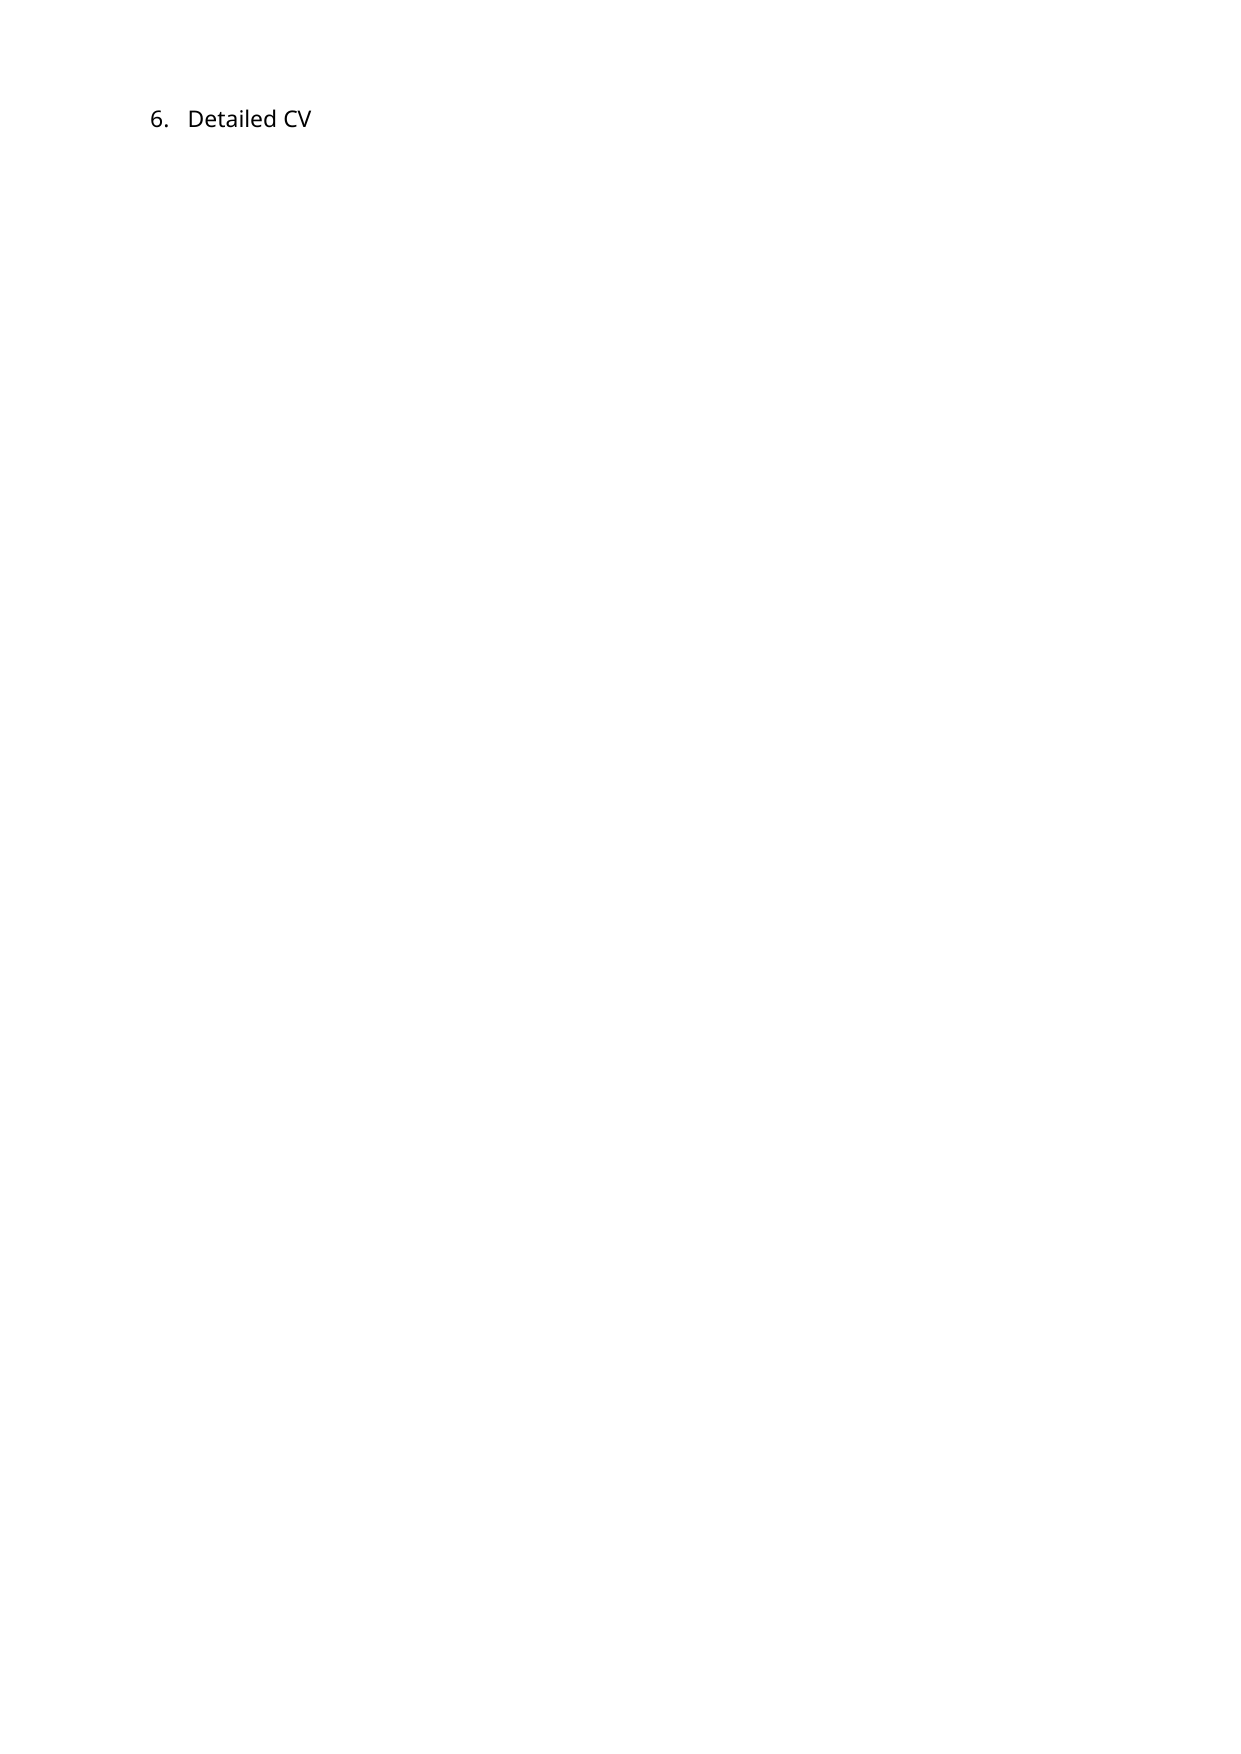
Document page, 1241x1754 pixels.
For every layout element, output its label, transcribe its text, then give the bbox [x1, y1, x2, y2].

list Detailed CV [150, 103, 1161, 135]
